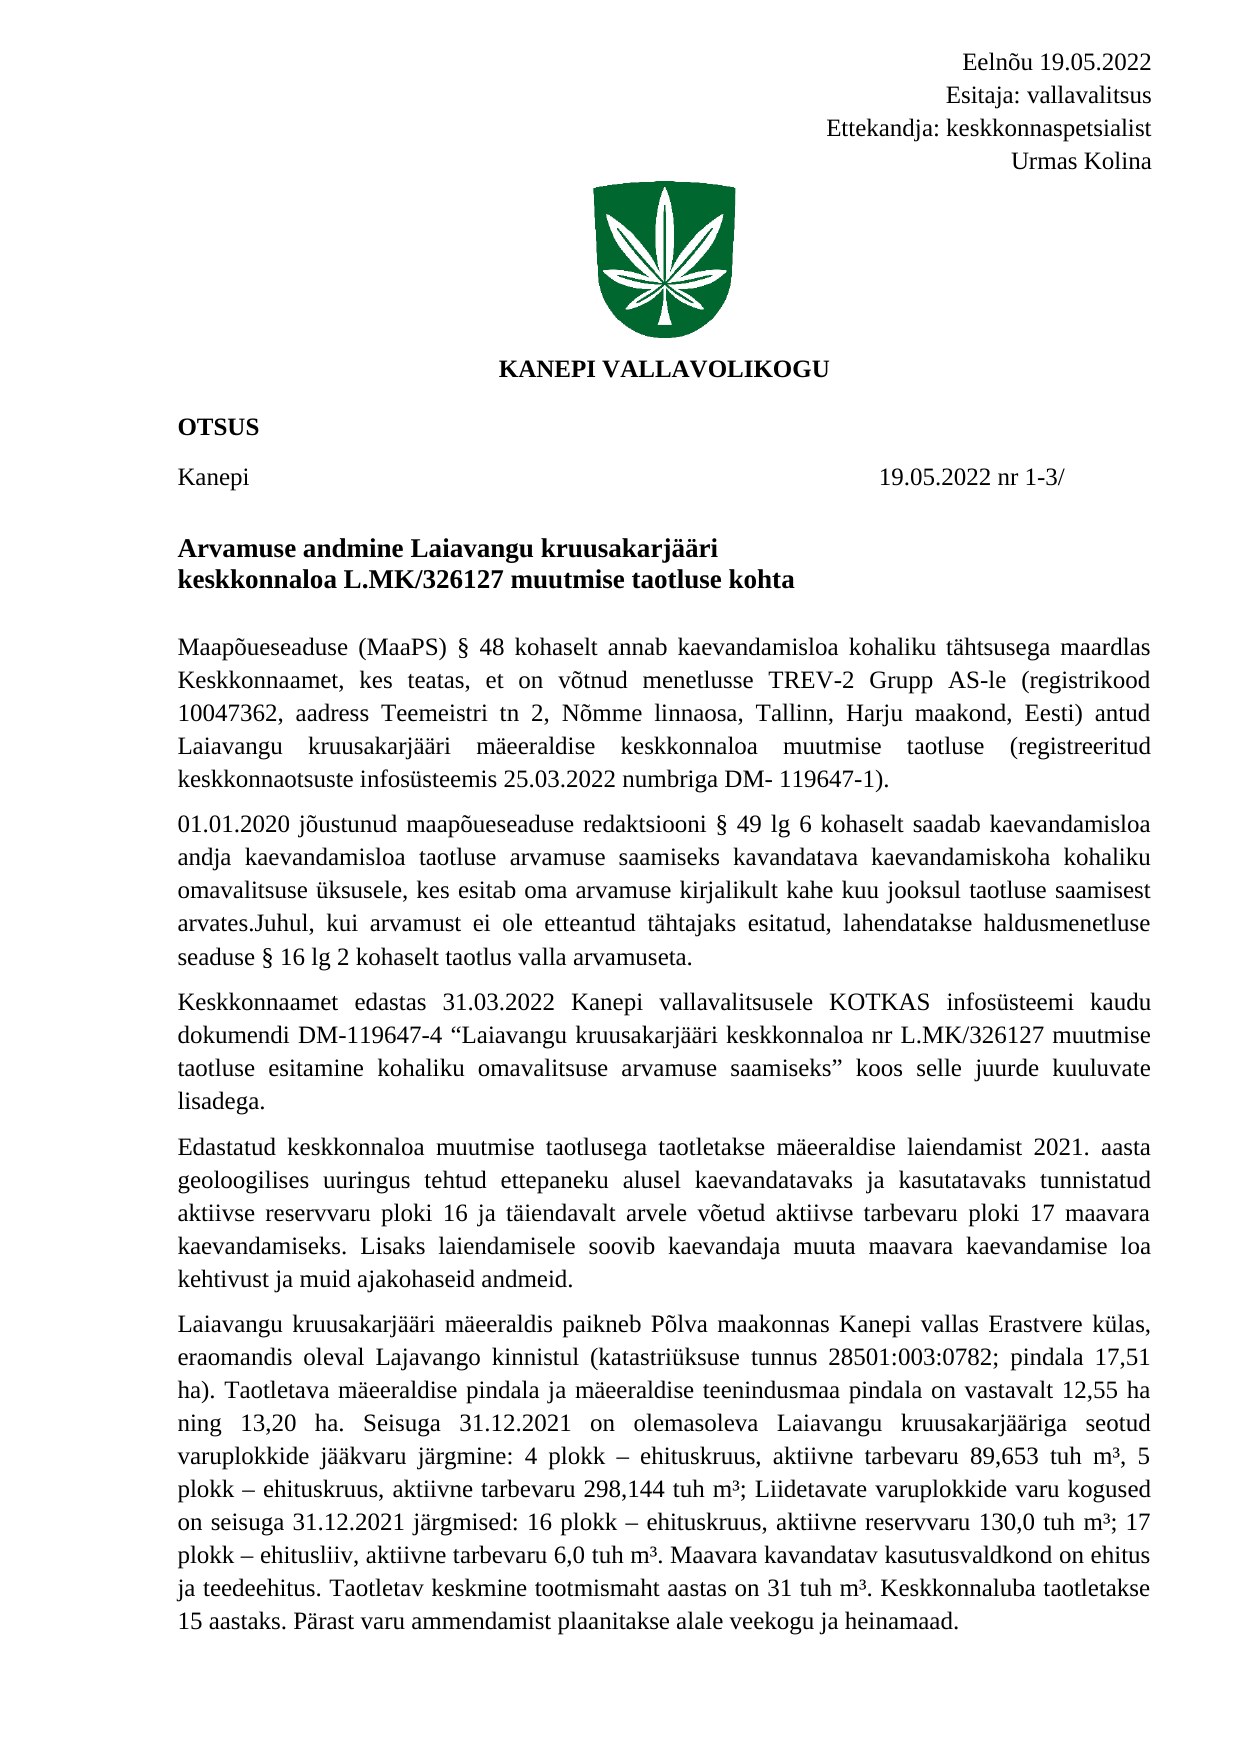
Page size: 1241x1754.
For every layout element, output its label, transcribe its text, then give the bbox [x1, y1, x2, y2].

text keskkonnaloa L.MK/326127 muutmise taotluse kohta [177, 563, 1152, 594]
text Arvamuse andmine Laiavangu kruusakarjääri [177, 532, 1152, 563]
text Ettekandja: keskkonnaspetsialist [177, 113, 1152, 142]
text Laiavangu kruusakarjääri mäeeraldis paikneb Põlva maakonnas Kanepi vallas Erastvere külas, eraomandis oleval Lajavango kinnistul (katastriüksuse tunnus 28501:003:0782; pindala 17,51 ha). Taotletava mäeeraldise pindala ja mäeeraldise teenindusmaa pindala on vastavalt 12,55 ha ning 13,20 ha. Seisuga 31.12.2021 on olemasoleva Laiavangu kruusakarjääriga seotud varuplokkide jääkvaru järgmine: 4 plokk – ehituskruus, aktiivne tarbevaru 89,653 tuh m³, 5 plokk – ehituskruus, aktiivne tarbevaru 298,144 tuh m³; Liidetavate varuplokkide varu kogused on seisuga 31.12.2021 järgmised: 16 plokk – ehituskruus, aktiivne reservvaru 130,0 tuh m³; 17 plokk – ehitusliiv, aktiivne tarbevaru 6,0 tuh m³. Maavara kavandatav kasutusvaldkond on ehitus ja teedeehitus. Taotletav keskmine tootmismaht aastas on 31 tuh m³. Keskkonnaluba taotletakse 15 aastaks. Pärast varu ammendamist plaanitakse alale veekogu ja heinamaad. [177, 1309, 1152, 1635]
text Esitaja: vallavalitsus [177, 80, 1152, 109]
text Edastatud keskkonnaloa muutmise taotlusega taotletakse mäeeraldise laiendamist 2021. aasta geoloogilises uuringus tehtud ettepaneku alusel kaevandatavaks ja kasutatavaks tunnistatud aktiivse reservvaru ploki 16 ja täiendavalt arvele võetud aktiivse tarbevaru ploki 17 maavara kaevandamiseks. Lisaks laiendamisele soovib kaevandaja muuta maavara kaevandamise loa kehtivust ja muid ajakohaseid andmeid. [177, 1132, 1152, 1292]
text Kanepi 19.05.2022 nr 1-3/ [177, 462, 1152, 490]
text KANEPI VALLAVOLIKOGU [177, 354, 1152, 383]
text 01.01.2020 jõustunud maapõueseaduse redaktsiooni § 49 lg 6 kohaselt saadab kaevandamisloa andja kaevandamisloa taotluse arvamuse saamiseks kavandatava kaevandamiskoha kohaliku omavalitsuse üksusele, kes esitab oma arvamuse kirjalikult kahe kuu jooksul taotluse saamisest arvates.Juhul, kui arvamust ei ole etteantud tähtajaks esitatud, lahendatakse haldusmenetluse seaduse § 16 lg 2 kohaselt taotlus valla arvamuseta. [177, 809, 1152, 970]
text Eelnõu 19.05.2022 [177, 47, 1152, 76]
text Urmas Kolina [177, 146, 1152, 175]
text Maapõueseaduse (MaaPS) § 48 kohaselt annab kaevandamisloa kohaliku tähtsusega maardlas Keskkonnaamet, kes teatas, et on võtnud menetlusse TREV-2 Grupp AS-le (registrikood 10047362, aadress Teemeistri tn 2, Nõmme linnaosa, Tallinn, Harju maakond, Eesti) antud Laiavangu kruusakarjääri mäeeraldise keskkonnaloa muutmise taotluse (registreeritud keskkonnaotsuste infosüsteemis 25.03.2022 numbriga DM- 119647-1). [177, 632, 1152, 793]
picture [593, 179, 736, 338]
text OTSUS [177, 412, 1152, 441]
text Keskkonnaamet edastas 31.03.2022 Kanepi vallavalitsusele KOTKAS infosüsteemi kaudu dokumendi DM-119647-4 “Laiavangu kruusakarjääri keskkonnaloa nr L.MK/326127 muutmise taotluse esitamine kohaliku omavalitsuse arvamuse saamiseks” koos selle juurde kuuluvate lisadega. [177, 987, 1152, 1115]
